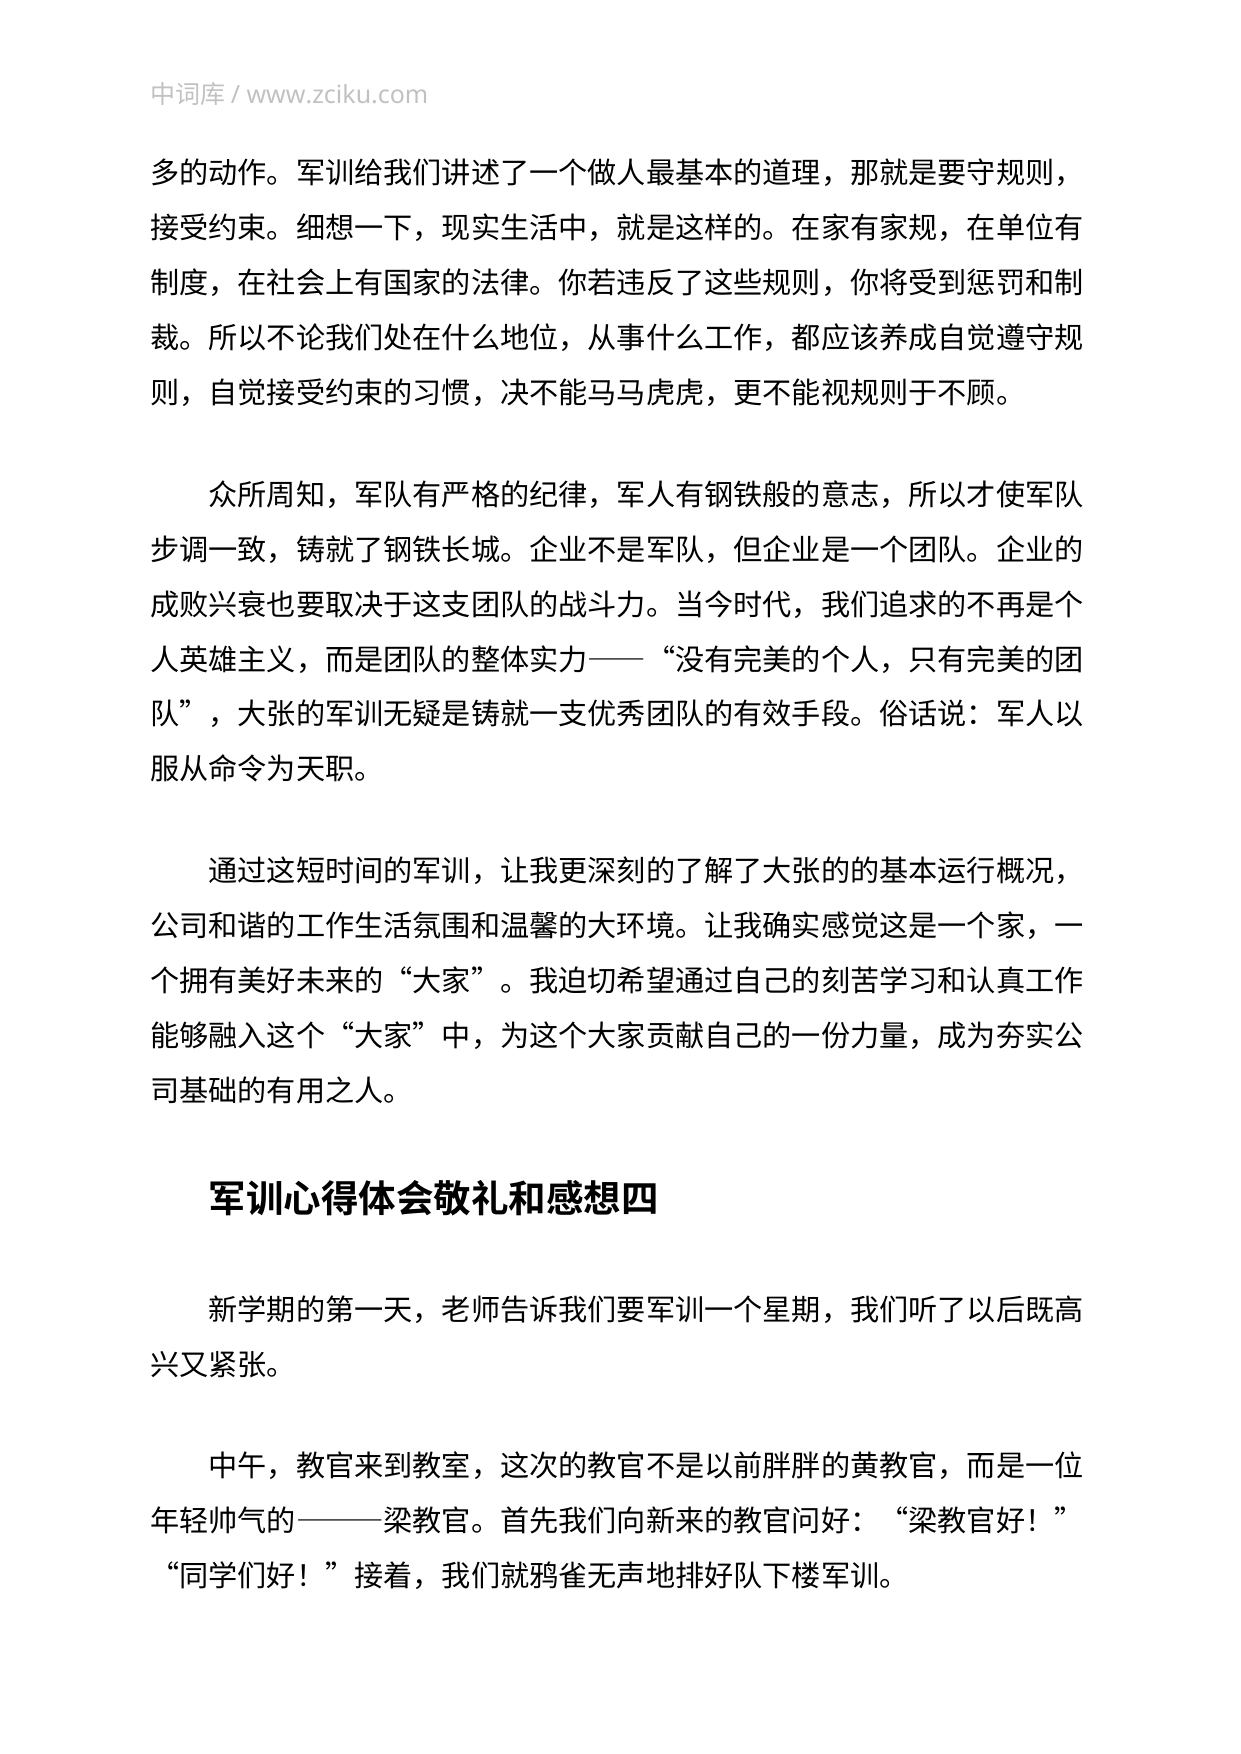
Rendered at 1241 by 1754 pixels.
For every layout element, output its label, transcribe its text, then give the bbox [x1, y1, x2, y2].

text 中午，教官来到教室，这次的教官不是以前胖胖的黄教官，而是一位年轻帅气的———梁教官。首先我们向新来的教官问好：“梁教官好！”“同学们好！”接着，我们就鸦雀无声地排好队下楼军训。 [150, 1443, 1090, 1595]
text 通过这短时间的军训，让我更深刻的了解了大张的的基本运行概况，公司和谐的工作生活氛围和温馨的大环境。让我确实感觉这是一个家，一个拥有美好未来的“大家”。我迫切希望通过自己的刻苦学习和认真工作能够融入这个“大家”中，为这个大家贡献自己的一份力量，成为夯实公司基础的有用之人。 [150, 848, 1090, 1109]
text 新学期的第一天，老师告诉我们要军训一个星期，我们听了以后既高兴又紧张。 [150, 1286, 1090, 1383]
text 众所周知，军队有严格的纪律，军人有钢铁般的意志，所以才使军队步调一致，铸就了钢铁长城。企业不是军队，但企业是一个团队。企业的成败兴衰也要取决于这支团队的战斗力。当今时代，我们追求的不再是个人英雄主义，而是团队的整体实力——“没有完美的个人，只有完美的团队”，大张的军训无疑是铸就一支优秀团队的有效手段。俗话说：军人以服从命令为天职。 [150, 471, 1090, 788]
text 军训心得体会敬礼和感想四 [150, 1169, 1090, 1223]
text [150, 150, 1090, 412]
